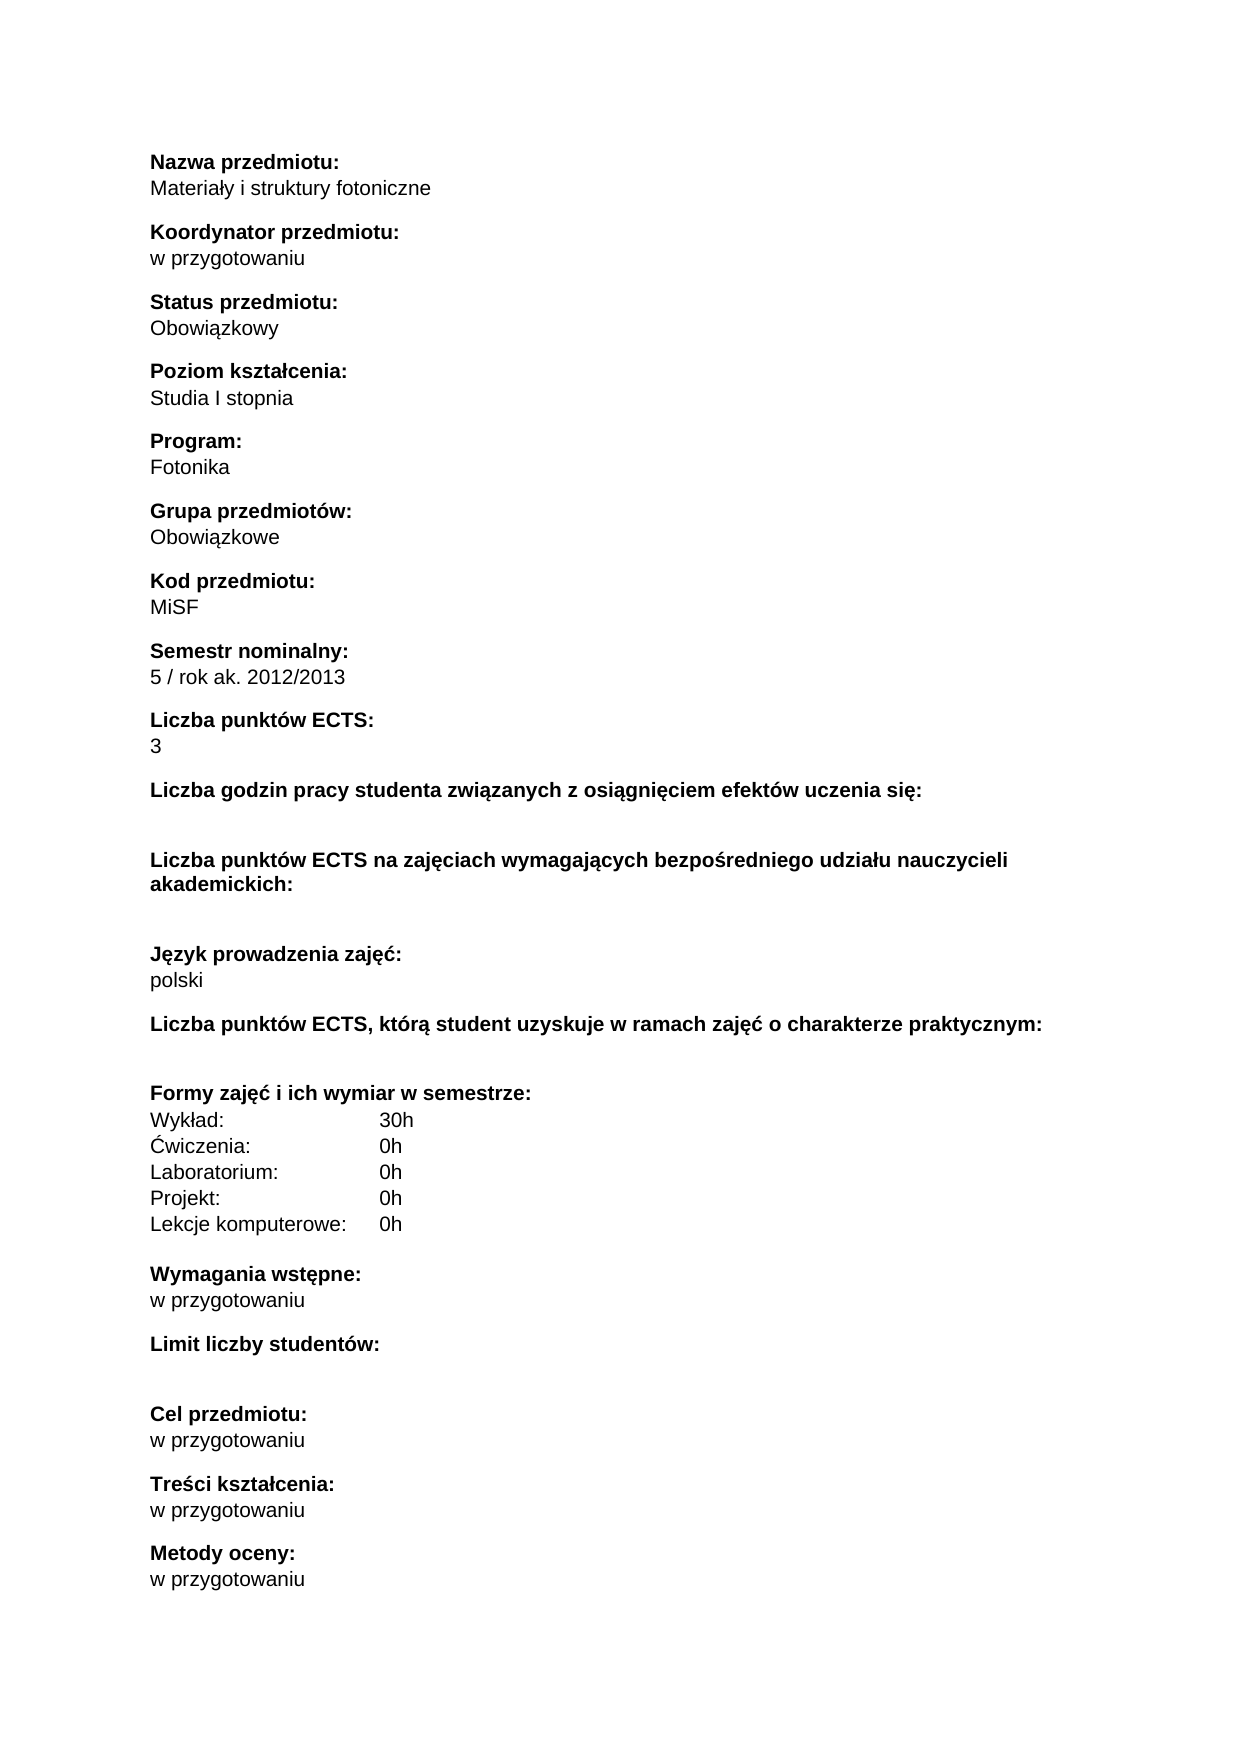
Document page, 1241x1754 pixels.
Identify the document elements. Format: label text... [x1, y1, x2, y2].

table_cell 0h [369, 1184, 597, 1210]
text w przygotowaniu [150, 1497, 1090, 1521]
table_cell Projekt: [140, 1186, 367, 1210]
text Formy zajęć i ich wymiar w semestrze: [150, 1081, 1090, 1105]
table_cell 0h [369, 1158, 597, 1184]
text Liczba punktów ECTS: [150, 708, 1090, 732]
table_cell Lekcje komputerowe: [140, 1212, 367, 1236]
text Metody oceny: [150, 1541, 1090, 1565]
text 5 / rok ak. 2012/2013 [150, 664, 1090, 688]
text Obowiązkowy [150, 316, 1090, 339]
text Semestr nominalny: [150, 638, 1090, 662]
table_header 30h [369, 1108, 597, 1132]
text Program: [150, 429, 1090, 453]
text w przygotowaniu [150, 1428, 1090, 1452]
text Nazwa przedmiotu: [150, 150, 1090, 174]
text Cel przedmiotu: [150, 1402, 1090, 1426]
text Liczba punktów ECTS na zajęciach wymagających bezpośredniego udziału nauczycieli akademickich: [150, 848, 1090, 896]
table_header Wykład: [140, 1108, 367, 1132]
text Koordynator przedmiotu: [150, 220, 1090, 244]
text w przygotowaniu [150, 246, 1090, 270]
text Materiały i struktury fotoniczne [150, 176, 1090, 200]
text Wymagania wstępne: [150, 1262, 1090, 1286]
text Poziom kształcenia: [150, 359, 1090, 383]
text Liczba godzin pracy studenta związanych z osiągnięciem efektów uczenia się: [150, 778, 1090, 802]
text Grupa przedmiotów: [150, 499, 1090, 523]
text Status przedmiotu: [150, 289, 1090, 313]
text w przygotowaniu [150, 1567, 1090, 1591]
text Limit liczby studentów: [150, 1332, 1090, 1356]
text Studia I stopnia [150, 385, 1090, 409]
text 3 [150, 734, 1090, 758]
text Fotonika [150, 455, 1090, 479]
table_cell Laboratorium: [140, 1160, 367, 1184]
text Język prowadzenia zajęć: [150, 942, 1090, 966]
text MiSF [150, 595, 1090, 619]
text w przygotowaniu [150, 1288, 1090, 1312]
table_cell 0h [369, 1210, 597, 1236]
table_cell Ćwiczenia: [140, 1134, 367, 1158]
table_cell 0h [369, 1132, 597, 1158]
text polski [150, 968, 1090, 992]
text Kod przedmiotu: [150, 569, 1090, 593]
text Treści kształcenia: [150, 1471, 1090, 1495]
text Obowiązkowe [150, 525, 1090, 549]
text Liczba punktów ECTS, którą student uzyskuje w ramach zajęć o charakterze praktycznym: [150, 1011, 1090, 1035]
